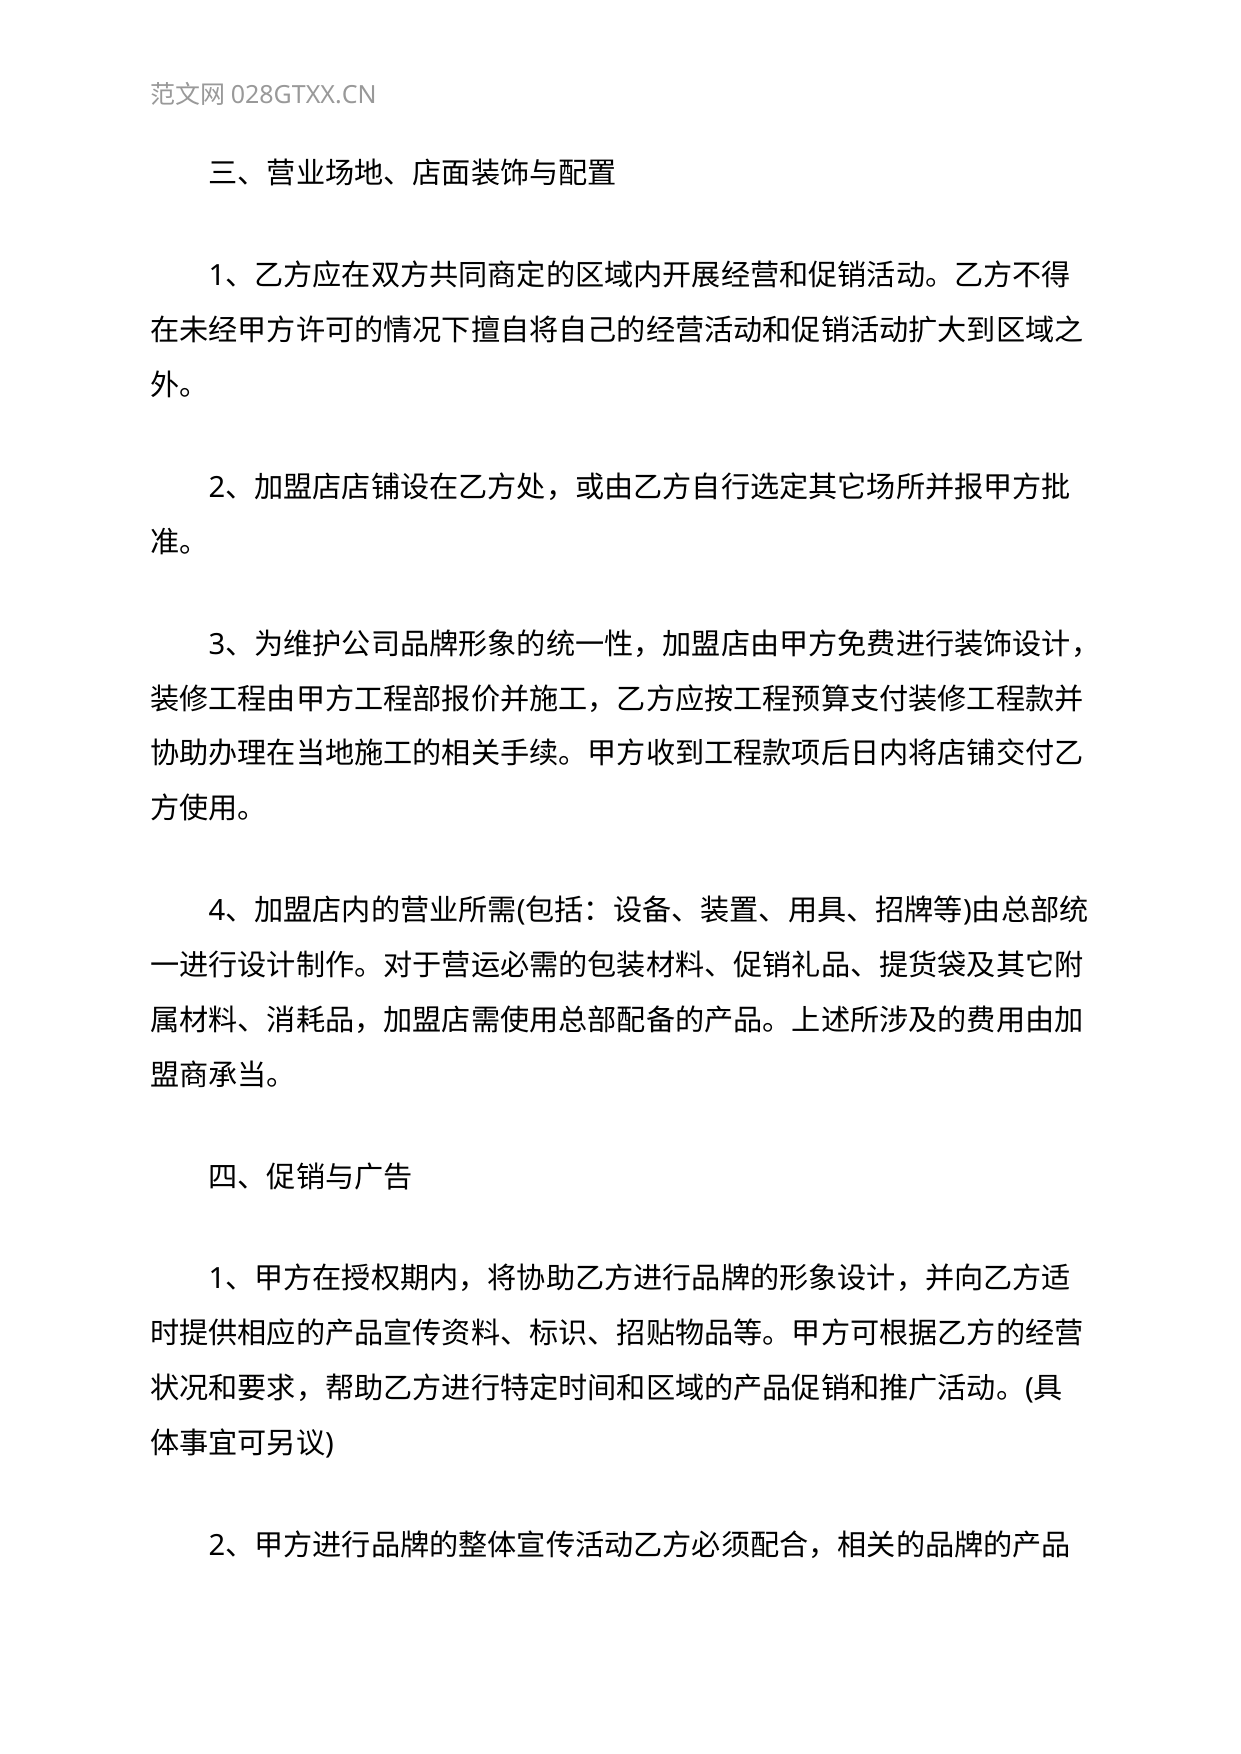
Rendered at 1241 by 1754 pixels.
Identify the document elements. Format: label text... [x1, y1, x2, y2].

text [150, 1522, 1090, 1564]
text 1、乙方应在双方共同商定的区域内开展经营和促销活动。乙方不得在未经甲方许可的情况下擅自将自己的经营活动和促销活动扩大到区域之外。 [150, 252, 1090, 404]
text 3、为维护公司品牌形象的统一性，加盟店由甲方免费进行装饰设计，装修工程由甲方工程部报价并施工，乙方应按工程预算支付装修工程款并协助办理在当地施工的相关手续。甲方收到工程款项后日内将店铺交付乙方使用。 [150, 620, 1090, 827]
text 1、甲方在授权期内，将协助乙方进行品牌的形象设计，并向乙方适时提供相应的产品宣传资料、标识、招贴物品等。甲方可根据乙方的经营状况和要求，帮助乙方进行特定时间和区域的产品促销和推广活动。(具体事宜可另议) [150, 1255, 1090, 1462]
text 4、加盟店内的营业所需(包括：设备、装置、用具、招牌等)由总部统一进行设计制作。对于营运必需的包装材料、促销礼品、提货袋及其它附属材料、消耗品，加盟店需使用总部配备的产品。上述所涉及的费用由加盟商承当。 [150, 887, 1090, 1094]
text 三、营业场地、店面装饰与配置 [150, 150, 1090, 192]
text 四、促销与广告 [150, 1153, 1090, 1196]
text 2、加盟店店铺设在乙方处，或由乙方自行选定其它场所并报甲方批准。 [150, 463, 1090, 561]
